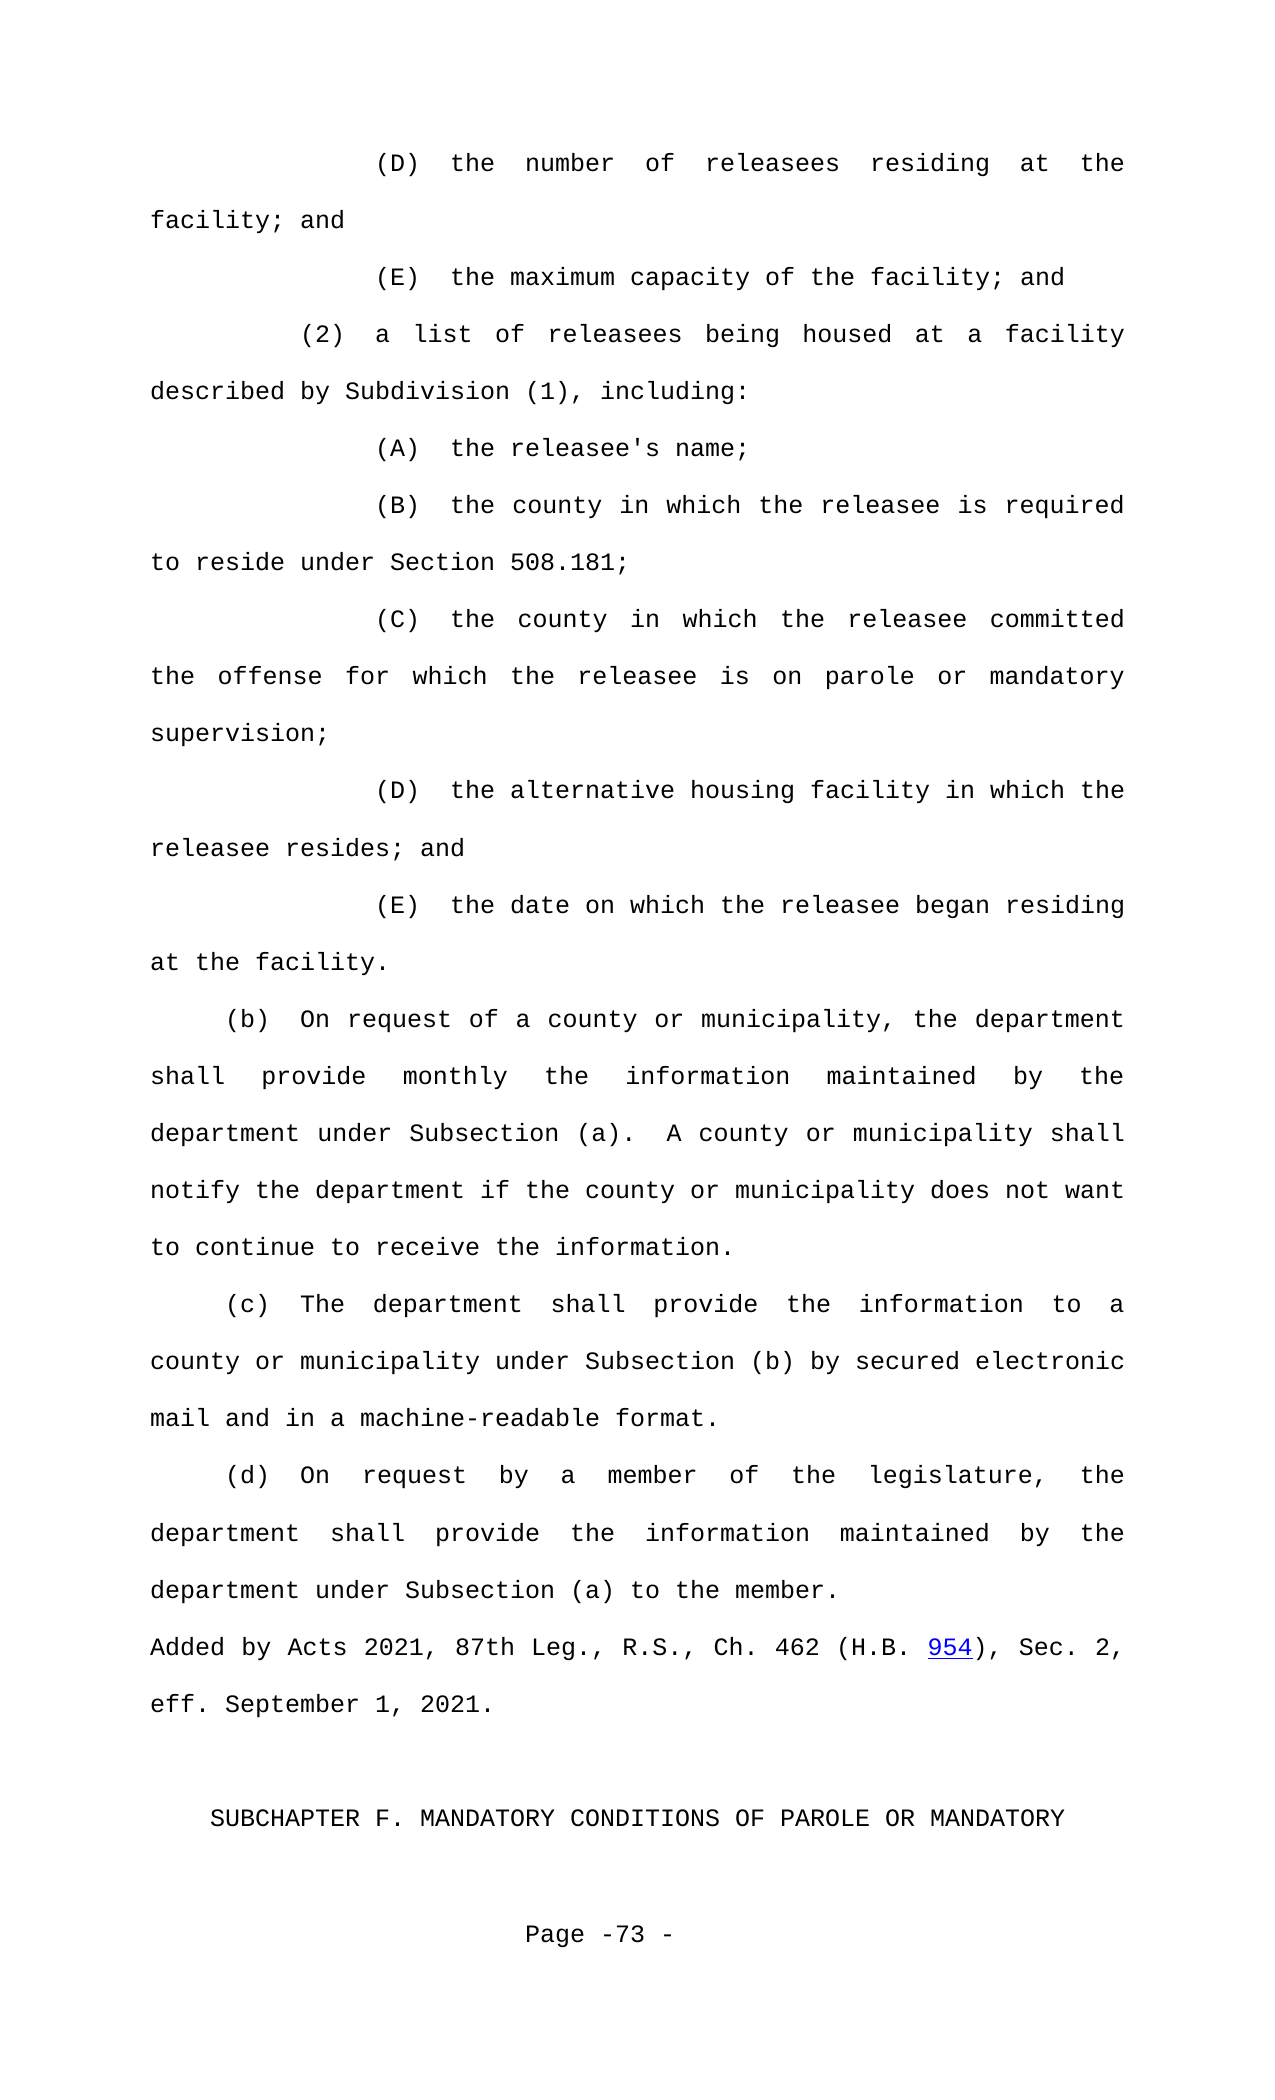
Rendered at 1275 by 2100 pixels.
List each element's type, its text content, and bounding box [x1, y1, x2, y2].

text (E) the date on which the releasee began residing at the facility. [150, 892, 1125, 978]
text (E) the maximum capacity of the facility; and [150, 264, 1125, 293]
text (D) the number of releasees residing at the facility; and [150, 150, 1125, 236]
text Added by Acts 2021, 87th Leg., R.S., Ch. 462 (H.B. 954), Sec. 2, eff. September 1, 2021. [150, 1634, 1125, 1720]
text (D) the alternative housing facility in which the releasee resides; and [150, 778, 1125, 863]
text (C) the county in which the releasee committed the offense for which the releasee is on parole or mandatory supervision; [150, 607, 1125, 749]
text (2) a list of releasees being housed at a facility described by Subdivision (1), including: [150, 321, 1125, 407]
text (c) The department shall provide the information to a county or municipality under Subsection (b) by secured electronic mail and in a machine-readable format. [150, 1292, 1125, 1434]
text (B) the county in which the releasee is required to reside under Section 508.181; [150, 492, 1125, 578]
text (A) the releasee's name; [150, 435, 1125, 464]
text (d) On request by a member of the legislature, the department shall provide the information maintained by the department under Subsection (a) to the member. [150, 1463, 1125, 1606]
text (b) On request of a county or municipality, the department shall provide monthly the information maintained by the department under Subsection (a). A county or municipality shall notify the department if the county or municipality does not want to continue to receive the information. [150, 1006, 1125, 1263]
text SUBCHAPTER F. MANDATORY CONDITIONS OF PAROLE OR MANDATORY SUPERVISION [150, 1805, 1125, 1834]
